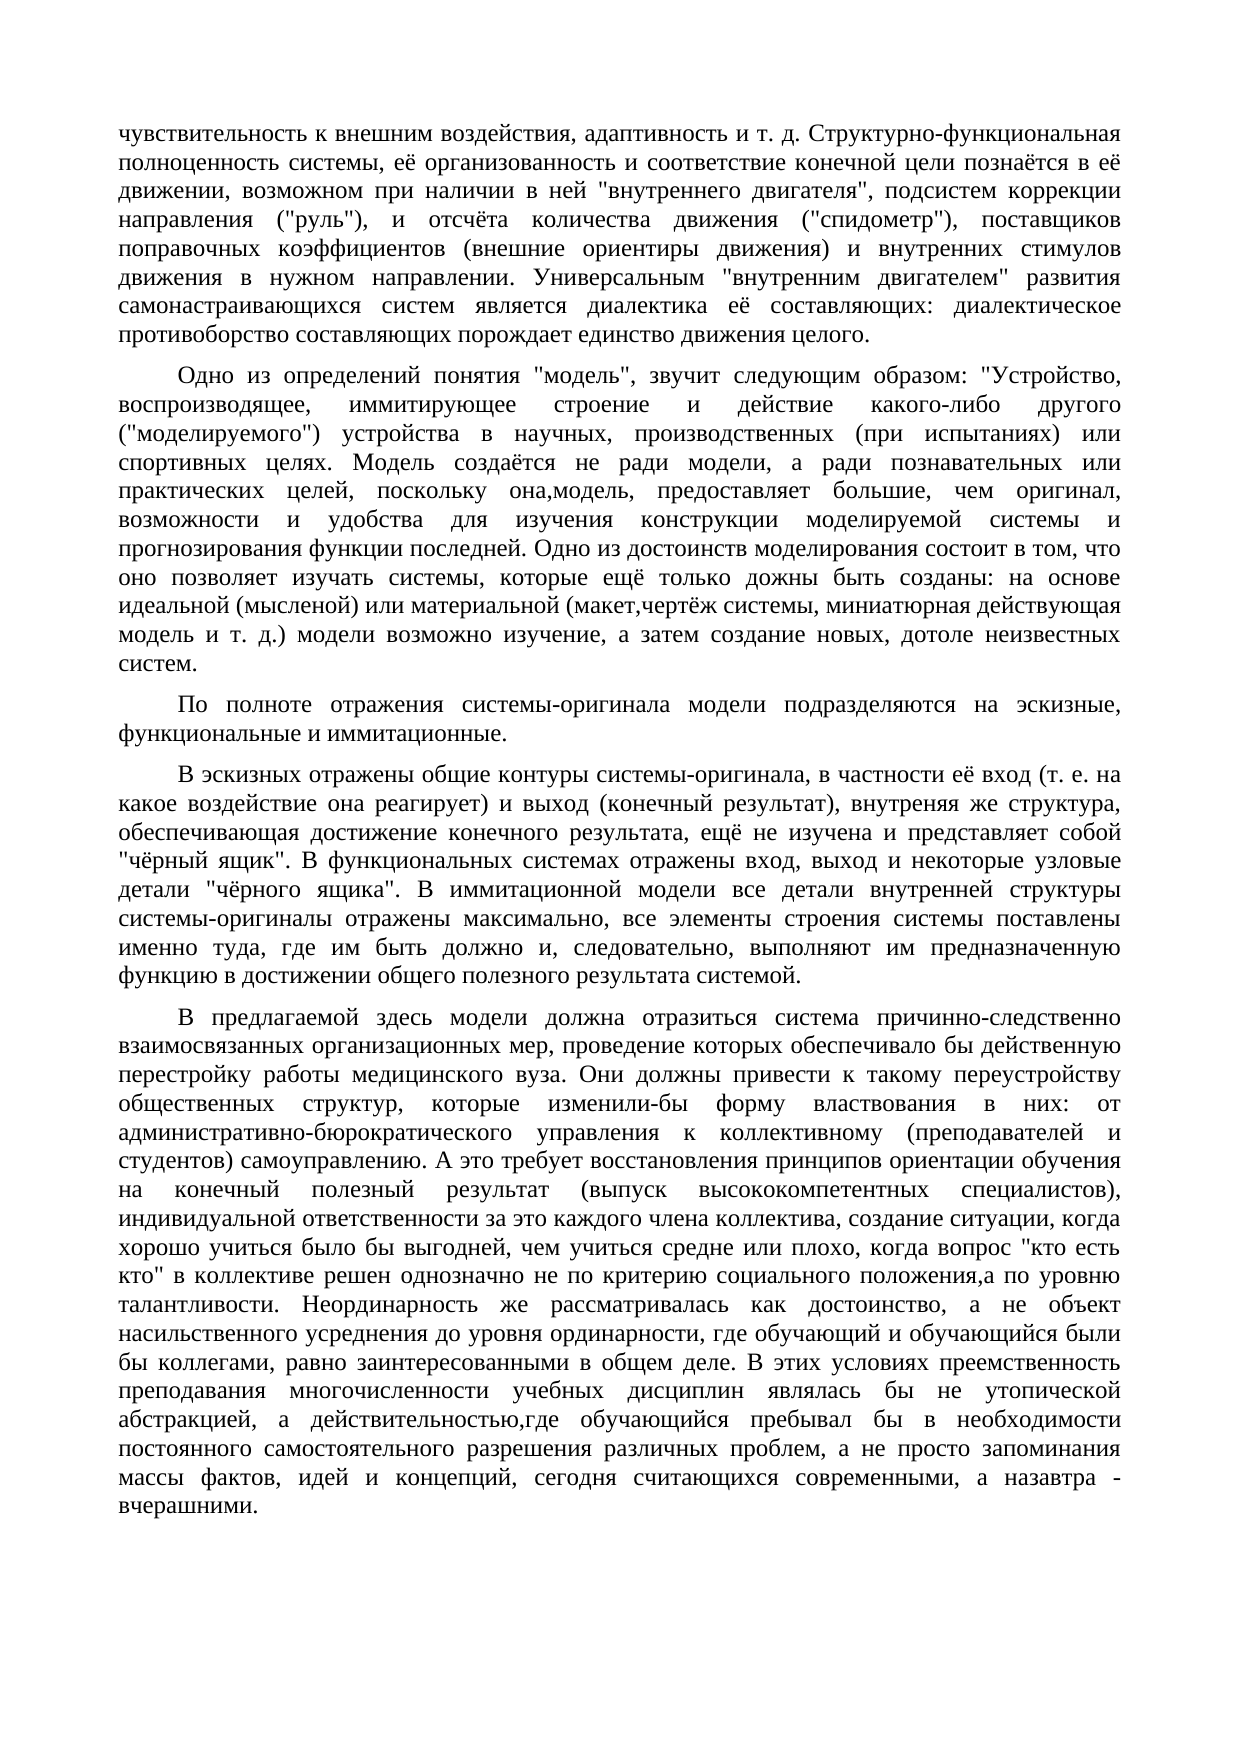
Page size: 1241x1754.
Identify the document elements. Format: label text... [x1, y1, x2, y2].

text В эскизных отражены общие контуры системы-оригинала, в частности её вход (т. е. на какое воздействие она реагирует) и выход (конечный результат), внутреняя же структура, обеспечивающая достижение конечного результата, ещё не изучена и представляет собой "чёрный ящик". В функциональных системах отражены вход, выход и некоторые узловые детали "чёрного ящика". В иммитационной модели все детали внутренней структуры системы-оригиналы отражены максимально, все элементы строения системы поставлены именно туда, где им быть должно и, следовательно, выполняют им предназначенную функцию в достижении общего полезного результата системой. [118, 759, 1122, 989]
text Одно из определений понятия "модель", звучит следующим образом: "Устройство, воспроизводящее, иммитирующее строение и действие какого-либо другого ("моделируемого") устройства в научных, производственных (при испытаниях) или спортивных целях. Модель создаётся не ради модели, а ради познавательных или практических целей, поскольку она,модель, предоставляет большие, чем оригинал, возможности и удобства для изучения конструкции моделируемой системы и прогнозирования функции последней. Одно из достоинств моделирования состоит в том, что оно позволяет изучать системы, которые ещё только дожны быть созданы: на основе идеальной (мысленой) или материальной (макет,чертёж системы, миниатюрная действующая модель и т. д.) модели возможно изучение, а затем создание новых, дотоле неизвестных систем. [118, 361, 1122, 677]
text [118, 118, 1122, 348]
text В предлагаемой здесь модели должна отразиться система причинно-следственно взаимосвязанных организационных мер, проведение которых обеспечивало бы действенную перестройку работы медицинского вуза. Они должны привести к такому переустройству общественных структур, которые изменили-бы форму властвования в них: от административно-бюрократического управления к коллективному (преподавателей и студентов) самоуправлению. А это требует восстановления принципов ориентации обучения на конечный полезный результат (выпуск высококомпетентных специалистов), индивидуальной ответственности за это каждого члена коллектива, создание ситуации, когда хорошо учиться было бы выгодней, чем учиться средне или плохо, когда вопрос "кто есть кто" в коллективе решен однозначно не по критерию социального положения,а по уровню талантливости. Неординарность же рассматривалась как достоинство, а не объект насильственного усреднения до уровня ординарности, где обучающий и обучающийся были бы коллегами, равно заинтересованными в общем деле. В этих условиях преемственность преподавания многочисленности учебных дисциплин являлась бы не утопической абстракцией, а действительностью,где обучающийся пребывал бы в необходимости постоянного самостоятельного разрешения различных проблем, а не просто запоминания массы фактов, идей и концепций, сегодня считающихся современными, а назавтра - вчерашними. [118, 1002, 1122, 1519]
text По полноте отражения системы-оригинала модели подразделяются на эскизные, функциональные и иммитационные. [118, 689, 1122, 747]
